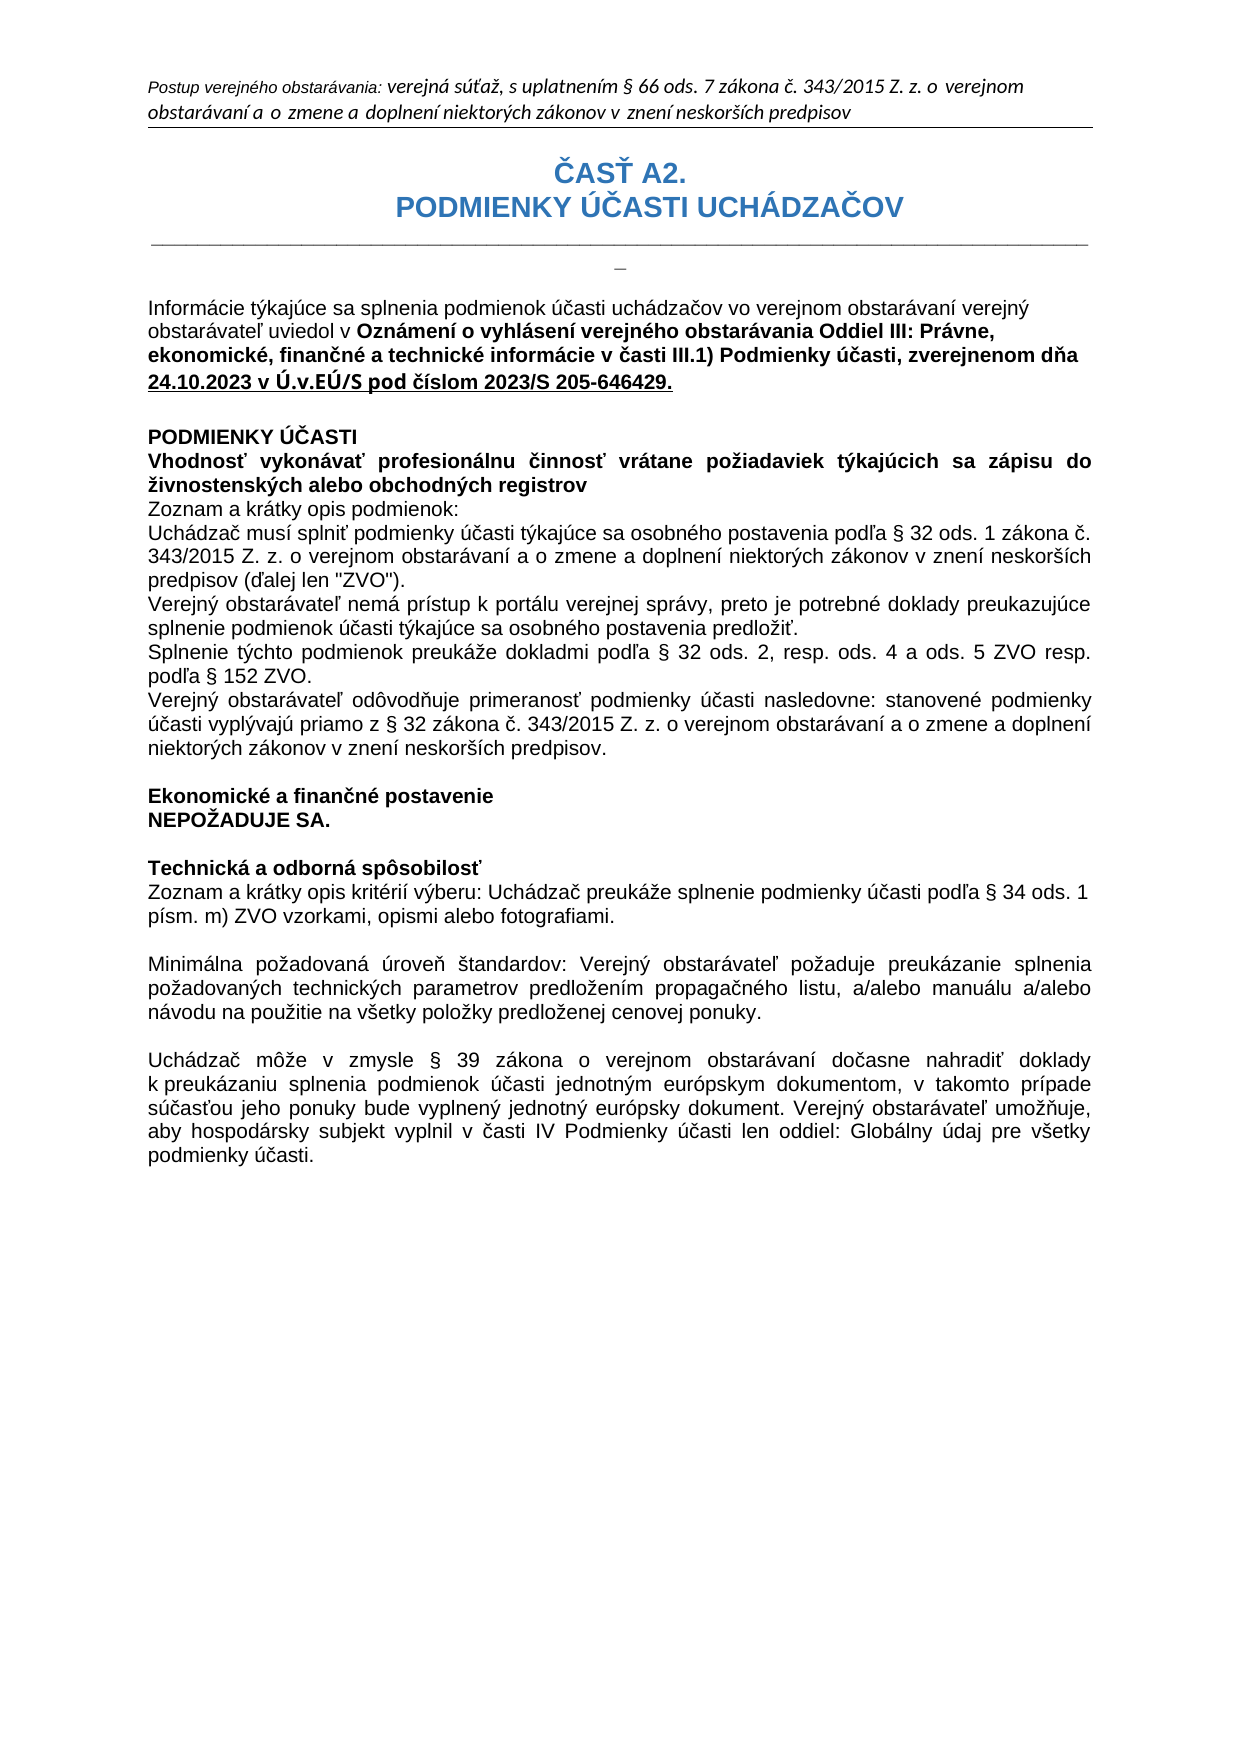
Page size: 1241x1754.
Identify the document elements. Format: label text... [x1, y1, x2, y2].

text Splnenie týchto podmienok preukáže dokladmi podľa § 32 ods. 2, resp. ods. 4 a ods. 5 ZVO resp. podľa § 152 ZVO. [148, 640, 1093, 688]
text Minimálna požadovaná úroveň štandardov: Verejný obstarávateľ požaduje preukázanie splnenia požadovaných technických parametrov predložením propagačného listu, a/alebo manuálu a/alebo návodu na použitie na všetky položky predloženej cenovej ponuky. [148, 952, 1093, 1023]
text Informácie týkajúce sa splnenia podmienok účasti uchádzačov vo verejnom obstarávaní verejný obstarávateľ uviedol v Oznámení o vyhlásení verejného obstarávania Oddiel III: Právne, ekonomické, finančné a technické informácie v časti III.1) Podmienky účasti, zverejnenom dňa 24.10.2023 v Ú.v.EÚ/S pod číslom 2023/S 205-646429. [148, 295, 1093, 396]
list PODMIENKY ÚČASTI UCHÁDZAČOV [207, 190, 1093, 223]
text Zoznam a krátky opis podmienok: [148, 496, 1093, 520]
text Verejný obstarávateľ nemá prístup k portálu verejnej správy, preto je potrebné doklady preukazujúce splnenie podmienok účasti týkajúce sa osobného postavenia predložiť. [148, 592, 1093, 640]
text Uchádzač môže v zmysle § 39 zákona o verejnom obstarávaní dočasne nahradiť doklady k preukázaniu splnenia podmienok účasti jednotným európskym dokumentom, v takomto prípade súčasťou jeho ponuky bude vyplnený jednotný európsky dokument. Verejný obstarávateľ umožňuje, aby hospodársky subjekt vyplnil v časti IV Podmienky účasti len oddiel: Globálny údaj pre všetky podmienky účasti. [148, 1047, 1093, 1167]
text Vhodnosť vykonávať profesionálnu činnosť vrátane požiadaviek týkajúcich sa zápisu do živnostenských alebo obchodných registrov [148, 448, 1093, 496]
text Verejný obstarávateľ odôvodňuje primeranosť podmienky účasti nasledovne: stanovené podmienky účasti vyplývajú priamo z § 32 zákona č. 343/2015 Z. z. o verejnom obstarávaní a o zmene a doplnení niektorých zákonov v znení neskorších predpisov. [148, 688, 1093, 760]
text Uchádzač musí splniť podmienky účasti týkajúce sa osobného postavenia podľa § 32 ods. 1 zákona č. 343/2015 Z. z. o verejnom obstarávaní a o zmene a doplnení niektorých zákonov v znení neskorších predpisov (ďalej len "ZVO"). [148, 520, 1093, 592]
text Zoznam a krátky opis kritérií výberu: Uchádzač preukáže splnenie podmienky účasti podľa § 34 ods. 1 písm. m) ZVO vzorkami, opismi alebo fotografiami. [148, 880, 1093, 928]
text PODMIENKY ÚČASTI [148, 424, 1093, 448]
text Technická a odborná spôsobilosť [148, 856, 1093, 880]
text Ekonomické a finančné postavenie [148, 784, 1093, 808]
text NEPOŽADUJE SA. [148, 808, 1093, 832]
text ČASŤ A2. [148, 156, 1093, 190]
list __________________________________________________________________________________ [148, 223, 1093, 271]
